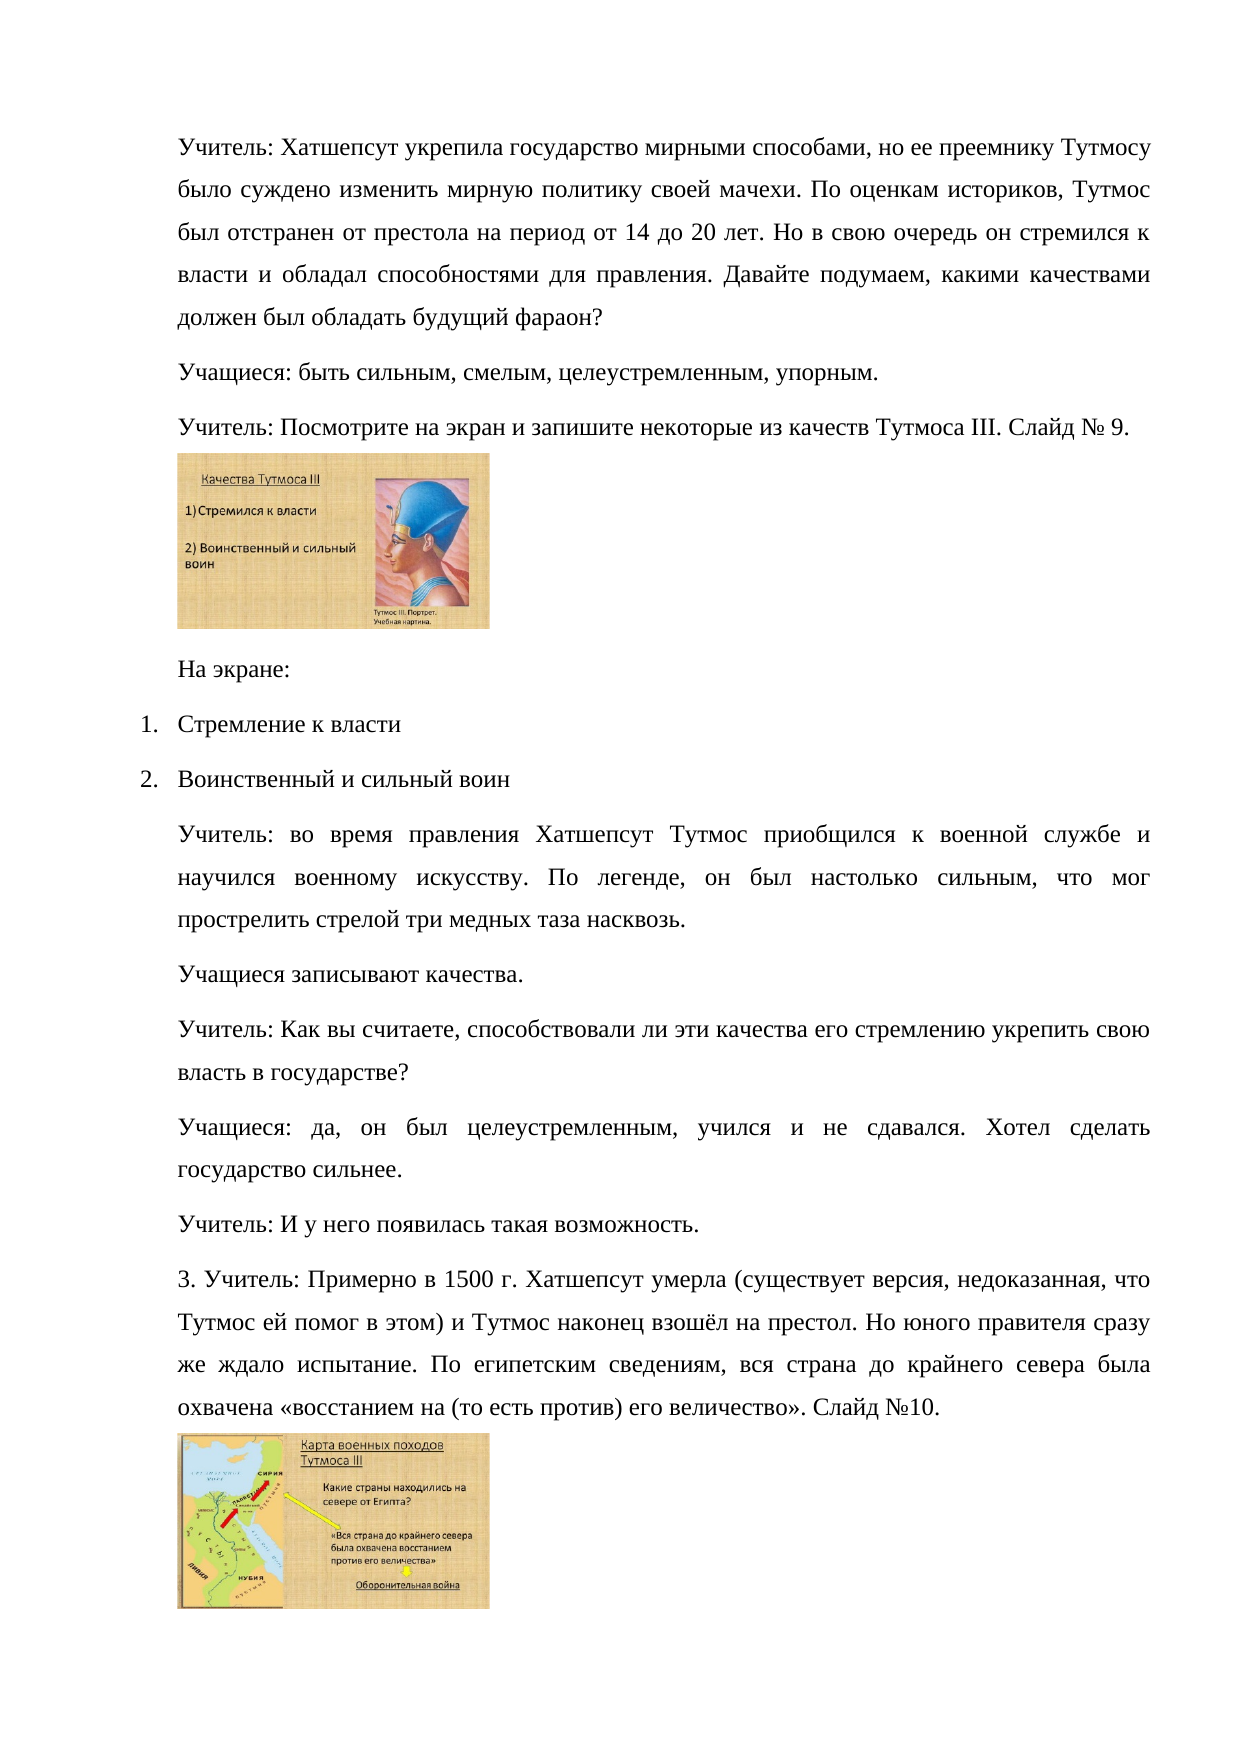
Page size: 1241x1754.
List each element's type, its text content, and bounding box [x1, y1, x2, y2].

text Учащиеся: да, он был целеустремленным, учился и не сдавался. Хотел сделать государство сильнее. [177, 1098, 1152, 1183]
text Учитель: Хатшепсут укрепила государство мирными способами, но ее преемнику Тутмосу было суждено изменить мирную политику своей мачехи. По оценкам историков, Тутмос был отстранен от престола на период от 14 до 20 лет. Но в свою очередь он стремился к власти и обладал способностями для правления. Давайте подумаем, какими качествами должен был обладать будущий фараон? [177, 118, 1152, 331]
text Учитель: Посмотрите на экран и запишите некоторые из качеств Тутмоса III. Слайд № 9. [177, 398, 1152, 441]
text Учитель: во время правления Хатшепсут Тутмос приобщился к военной службе и научился военному искусству. По легенде, он был настолько сильным, что мог прострелить стрелой три медных таза насквозь. [177, 806, 1152, 933]
text Учащиеся записывают качества. [177, 946, 1152, 988]
text Учитель: И у него появилась такая возможность. [177, 1196, 1152, 1238]
text Учитель: Как вы считаете, способствовали ли эти качества его стремлению укрепить свою власть в государстве? [177, 1001, 1152, 1086]
picture [177, 1433, 490, 1609]
picture [177, 453, 490, 629]
text 3. Учитель: Примерно в 1500 г. Хатшепсут умерла (существует версия, недоказанная, что Тутмос ей помог в этом) и Тутмос наконец взошёл на престол. Но юного правителя сразу же ждало испытание. По египетским сведениям, вся страна до крайнего севера была охвачена «восстанием на (то есть против) его величество». Слайд №10. [177, 1251, 1152, 1421]
list Стремление к власти [140, 696, 1152, 738]
text Учащиеся: быть сильным, смелым, целеустремленным, упорным. [177, 343, 1152, 386]
text На экране: [177, 641, 1152, 683]
list Воинственный и сильный воин [140, 751, 1152, 793]
